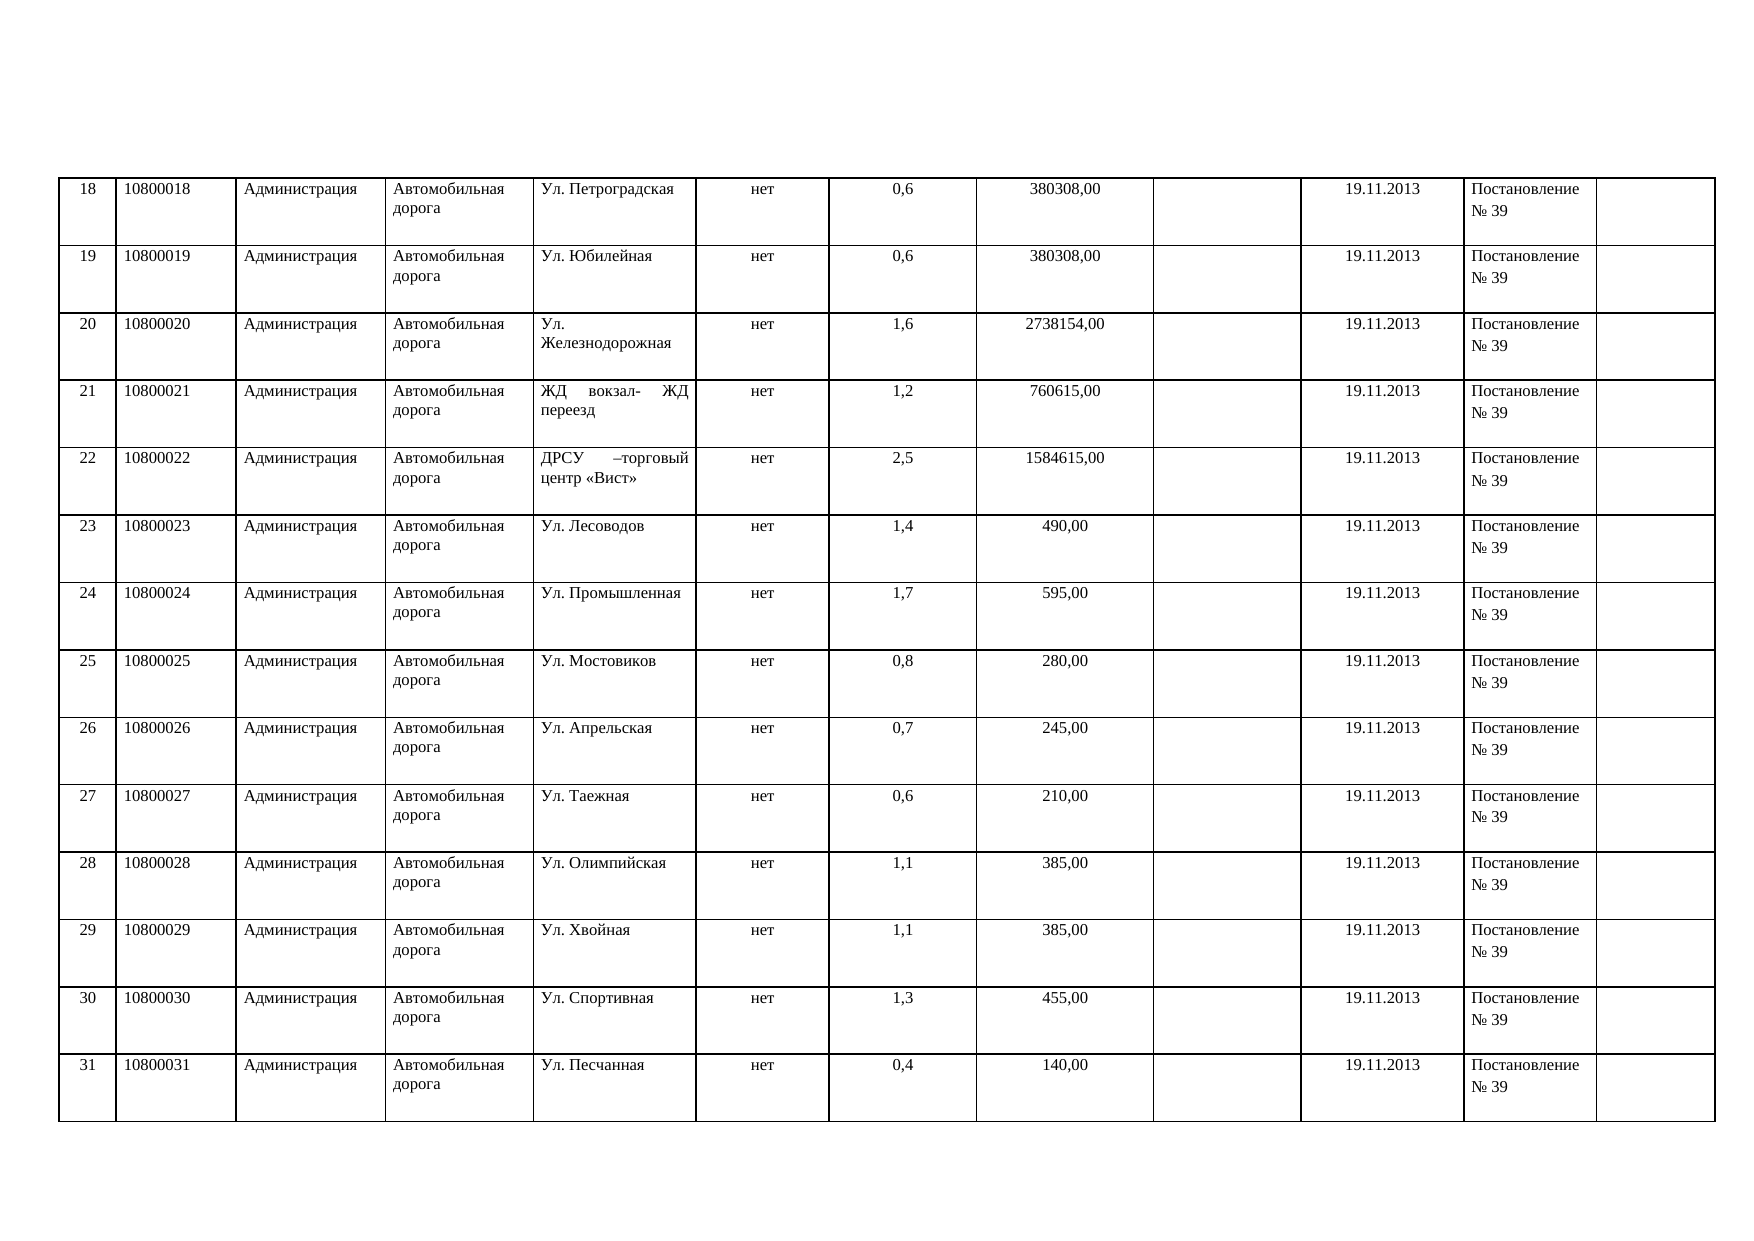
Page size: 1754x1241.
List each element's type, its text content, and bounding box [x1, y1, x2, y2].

table_cell Ул. Хвойная [534, 920, 695, 986]
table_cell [386, 1055, 533, 1121]
table_cell 19.11.2013 [1302, 314, 1463, 379]
table_cell Ул. Мостовиков [534, 651, 695, 716]
table_cell нет [697, 246, 828, 312]
table_cell Администрация [237, 920, 385, 986]
table_cell 210,00 [977, 785, 1153, 851]
table_cell [1154, 246, 1300, 312]
table_cell [1154, 448, 1300, 514]
table_cell [1154, 381, 1300, 447]
table_cell 1584615,00 [977, 448, 1153, 514]
table_cell Ул. Таежная [534, 785, 695, 851]
table_cell Администрация [237, 583, 385, 649]
table_cell 10800022 [117, 448, 235, 514]
table_cell [1154, 179, 1300, 244]
table_cell [1154, 516, 1300, 582]
table_cell Автомобильная дорога [386, 381, 533, 447]
table_cell Постановление № 39 [1465, 314, 1596, 379]
table_cell Автомобильная дорога [386, 785, 533, 851]
table_cell Постановление № 39 [1465, 1055, 1596, 1121]
table_cell 10800030 [117, 988, 235, 1053]
table_cell Автомобильная дорога [386, 920, 533, 986]
table_cell 1,7 [830, 583, 976, 649]
table_cell Автомобильная дорога [386, 516, 533, 582]
table_cell Ул. Железнодорожная [534, 314, 695, 379]
table_cell Автомобильная дорога [386, 448, 533, 514]
table_cell 19.11.2013 [1302, 785, 1463, 851]
table_cell 19.11.2013 [1302, 651, 1463, 716]
table_cell нет [697, 988, 828, 1053]
table_cell 21 [60, 381, 115, 447]
table_cell 10800027 [117, 785, 235, 851]
table_cell Администрация [237, 853, 385, 918]
table_cell 385,00 [977, 920, 1153, 986]
table_cell 18 [60, 179, 115, 244]
table_cell Автомобильная дорога [386, 246, 533, 312]
table_cell Ул. Петроградская [534, 179, 695, 244]
table_cell 1,2 [830, 381, 976, 447]
table_cell 245,00 [977, 718, 1153, 784]
table_cell Постановление № 39 [1465, 246, 1596, 312]
table_cell Ул. Апрельская [534, 718, 695, 784]
table_cell Ул. Спортивная [534, 988, 695, 1053]
table_cell Администрация [237, 651, 385, 716]
table_cell Администрация [237, 718, 385, 784]
table_cell 0,4 [830, 1055, 976, 1121]
table_cell Постановление № 39 [1465, 651, 1596, 716]
table_cell [1597, 314, 1714, 379]
table_cell 19.11.2013 [1302, 448, 1463, 514]
table_cell 2738154,00 [977, 314, 1153, 379]
table_cell нет [697, 179, 828, 244]
table_cell 140,00 [977, 1055, 1153, 1121]
table_cell Автомобильная дорога [386, 718, 533, 784]
table_cell [1597, 448, 1714, 514]
table_cell 27 [60, 785, 115, 851]
table_cell нет [697, 516, 828, 582]
table_cell 19.11.2013 [1302, 920, 1463, 986]
table_cell [1154, 651, 1300, 716]
table_cell 20 [60, 314, 115, 379]
table_cell 1,3 [830, 988, 976, 1053]
table_cell 280,00 [977, 651, 1153, 716]
table_cell Автомобильная дорога [386, 583, 533, 649]
table_cell 1,1 [830, 920, 976, 986]
table_cell 23 [60, 516, 115, 582]
table_cell [1154, 988, 1300, 1053]
table_cell нет [697, 314, 828, 379]
table_cell 0,6 [830, 179, 976, 244]
table_cell Постановление № 39 [1465, 179, 1596, 244]
table_cell 10800028 [117, 853, 235, 918]
table_cell 24 [60, 583, 115, 649]
table_cell Постановление № 39 [1465, 381, 1596, 447]
table_cell ДРСУ –торговый центр «Вист» [534, 448, 695, 514]
table_cell 385,00 [977, 853, 1153, 918]
table_cell [1154, 718, 1300, 784]
table_cell Администрация [237, 448, 385, 514]
table_cell [1597, 920, 1714, 986]
table_cell нет [697, 651, 828, 716]
table_cell 29 [60, 920, 115, 986]
table_cell 10800031 [117, 1055, 235, 1121]
table_cell Постановление № 39 [1465, 583, 1596, 649]
table_cell 10800029 [117, 920, 235, 986]
table_cell 10800023 [117, 516, 235, 582]
table_cell 19.11.2013 [1302, 179, 1463, 244]
table_cell Администрация [237, 246, 385, 312]
table_cell 1,1 [830, 853, 976, 918]
table_cell Постановление № 39 [1465, 785, 1596, 851]
table_cell [1597, 718, 1714, 784]
table_cell Администрация [237, 381, 385, 447]
table_cell [1597, 651, 1714, 716]
table_cell Автомобильная дорога [386, 314, 533, 379]
table_cell 380308,00 [977, 179, 1153, 244]
table_cell [1154, 1055, 1300, 1121]
table_cell Постановление № 39 [1465, 988, 1596, 1053]
table_cell Ул. Промышленная [534, 583, 695, 649]
table_cell 19.11.2013 [1302, 516, 1463, 582]
table_cell Администрация [237, 988, 385, 1053]
table_cell Автомобильная дорога [386, 651, 533, 716]
table_cell 22 [60, 448, 115, 514]
table_cell 19.11.2013 [1302, 853, 1463, 918]
table_cell [1597, 853, 1714, 918]
table_cell 1,6 [830, 314, 976, 379]
table_cell 760615,00 [977, 381, 1153, 447]
table_cell Автомобильная дорога [386, 988, 533, 1053]
table_cell 0,8 [830, 651, 976, 716]
table_cell [1597, 785, 1714, 851]
table_cell Ул. Олимпийская [534, 853, 695, 918]
table_cell 10800019 [117, 246, 235, 312]
table_cell нет [697, 583, 828, 649]
table_cell Постановление № 39 [1465, 516, 1596, 582]
table_cell 0,6 [830, 246, 976, 312]
table_cell нет [697, 920, 828, 986]
table_cell Ул. Песчанная [534, 1055, 695, 1121]
table_cell [1154, 583, 1300, 649]
table_cell [1597, 1055, 1714, 1121]
table_cell 490,00 [977, 516, 1153, 582]
table_cell 380308,00 [977, 246, 1153, 312]
table_cell нет [697, 853, 828, 918]
table_cell нет [697, 1055, 828, 1121]
table_cell 1,4 [830, 516, 976, 582]
table_cell 31 [60, 1055, 115, 1121]
table_cell нет [697, 718, 828, 784]
table_cell [1597, 516, 1714, 582]
table_cell 595,00 [977, 583, 1153, 649]
table_cell [1154, 785, 1300, 851]
table_cell нет [697, 381, 828, 447]
table_cell [1597, 583, 1714, 649]
table_cell [1597, 246, 1714, 312]
table_cell 2,5 [830, 448, 976, 514]
table_cell Администрация [237, 1055, 385, 1121]
table_cell Администрация [237, 516, 385, 582]
table_cell Постановление № 39 [1465, 718, 1596, 784]
table_cell 30 [60, 988, 115, 1053]
table_cell 455,00 [977, 988, 1153, 1053]
table_cell [1154, 920, 1300, 986]
table_cell ЖД вокзал- ЖД переезд [534, 381, 695, 447]
table_cell 0,6 [830, 785, 976, 851]
table_cell [1597, 381, 1714, 447]
table_cell нет [697, 448, 828, 514]
table_cell [1597, 988, 1714, 1053]
table_cell Постановление № 39 [1465, 920, 1596, 986]
table_cell 26 [60, 718, 115, 784]
table_cell Постановление № 39 [1465, 853, 1596, 918]
table_cell 19.11.2013 [1302, 381, 1463, 447]
table_cell 19.11.2013 [1302, 246, 1463, 312]
table_cell 0,7 [830, 718, 976, 784]
table_cell 19.11.2013 [1302, 583, 1463, 649]
table_cell Администрация [237, 179, 385, 244]
table_cell Постановление № 39 [1465, 448, 1596, 514]
table_cell 25 [60, 651, 115, 716]
table_cell 10800026 [117, 718, 235, 784]
table_cell [1154, 853, 1300, 918]
table_cell 10800024 [117, 583, 235, 649]
table_cell 19 [60, 246, 115, 312]
table_cell 10800025 [117, 651, 235, 716]
table_cell нет [697, 785, 828, 851]
table_cell 10800020 [117, 314, 235, 379]
table_cell Администрация [237, 314, 385, 379]
table_cell 10800021 [117, 381, 235, 447]
table_cell 19.11.2013 [1302, 718, 1463, 784]
table_cell Ул. Юбилейная [534, 246, 695, 312]
table_cell Ул. Лесоводов [534, 516, 695, 582]
table_cell [1597, 179, 1714, 244]
table_cell 28 [60, 853, 115, 918]
table_cell 10800018 [117, 179, 235, 244]
table_cell 19.11.2013 [1302, 988, 1463, 1053]
table_cell 19.11.2013 [1302, 1055, 1463, 1121]
table_cell [1154, 314, 1300, 379]
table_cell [386, 179, 533, 244]
table_cell Автомобильная дорога [386, 853, 533, 918]
table_cell Администрация [237, 785, 385, 851]
